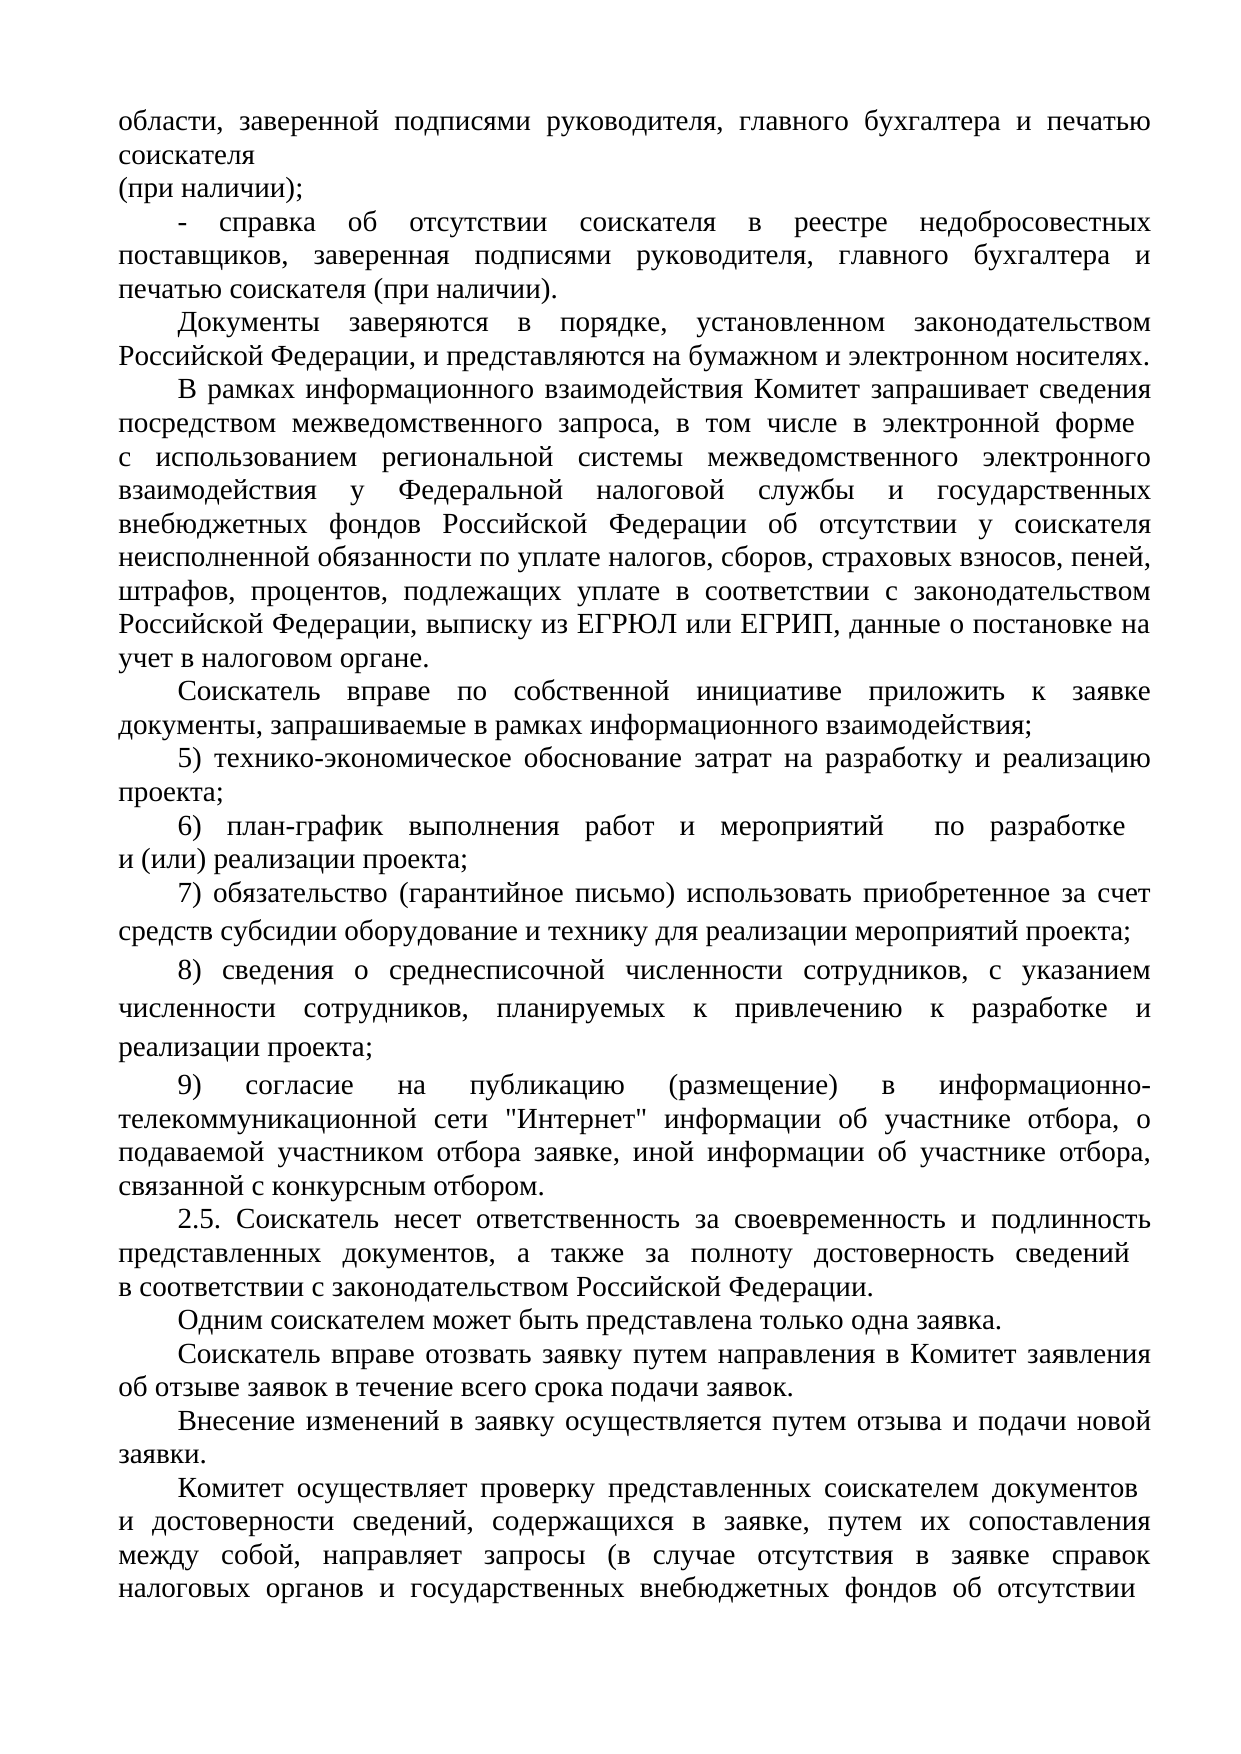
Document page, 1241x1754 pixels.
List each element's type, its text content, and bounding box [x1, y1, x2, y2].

list 5) технико-экономическое обоснование затрат на разработку и реализацию проекта; [118, 741, 1152, 808]
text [118, 103, 1152, 204]
text Документы заверяются в порядке, установленном законодательством Российской Федерации, и представляются на бумажном и электронном носителях. [118, 304, 1152, 372]
list 6) план-график выполнения работ и мероприятий по разработке и (или) реализации проекта; [118, 808, 1152, 875]
text 8) сведения о среднесписочной численности сотрудников, с указанием численности сотрудников, планируемых к привлечению к разработке и реализации проекта; [118, 952, 1152, 1062]
text - справка об отсутствии соискателя в реестре недобросовестных поставщиков, заверенная подписями руководителя, главного бухгалтера и печатью соискателя (при наличии). [118, 204, 1152, 304]
list Одним соискателем может быть представлена только одна заявка. [118, 1302, 1152, 1336]
text 7) обязательство (гарантийное письмо) использовать приобретенное за счет средств субсидии оборудование и технику для реализации мероприятий проекта; [118, 875, 1152, 947]
text В рамках информационного взаимодействия Комитет запрашивает сведения посредством межведомственного запроса, в том числе в электронной форме с использованием региональной системы межведомственного электронного взаимодействия у Федеральной налоговой службы и государственных внебюджетных фондов Российской Федерации об отсутствии у соискателя неисполненной обязанности по уплате налогов, сборов, страховых взносов, пеней, штрафов, процентов, подлежащих уплате в соответствии с законодательством Российской Федерации, выписку из ЕГРЮЛ или ЕГРИП, данные о постановке на учет в налоговом органе. [118, 372, 1152, 673]
list Внесение изменений в заявку осуществляется путем отзыва и подачи новой заявки. [118, 1403, 1152, 1470]
text Соискатель вправе по собственной инициативе приложить к заявке документы, запрашиваемые в рамках информационного взаимодействия; [118, 673, 1152, 741]
list 2.5. Соискатель несет ответственность за своевременность и подлинность представленных документов, а также за полноту достоверность сведений в соответствии с законодательством Российской Федерации. [118, 1202, 1152, 1302]
text 9) согласие на публикацию (размещение) в информационно-телекоммуникационной сети "Интернет" информации об участнике отбора, о подаваемой участником отбора заявке, иной информации об участнике отбора, связанной с конкурсным отбором. [118, 1067, 1152, 1202]
list Соискатель вправе отозвать заявку путем направления в Комитет заявления об отзыве заявок в течение всего срока подачи заявок. [118, 1336, 1152, 1403]
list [118, 1470, 1152, 1604]
